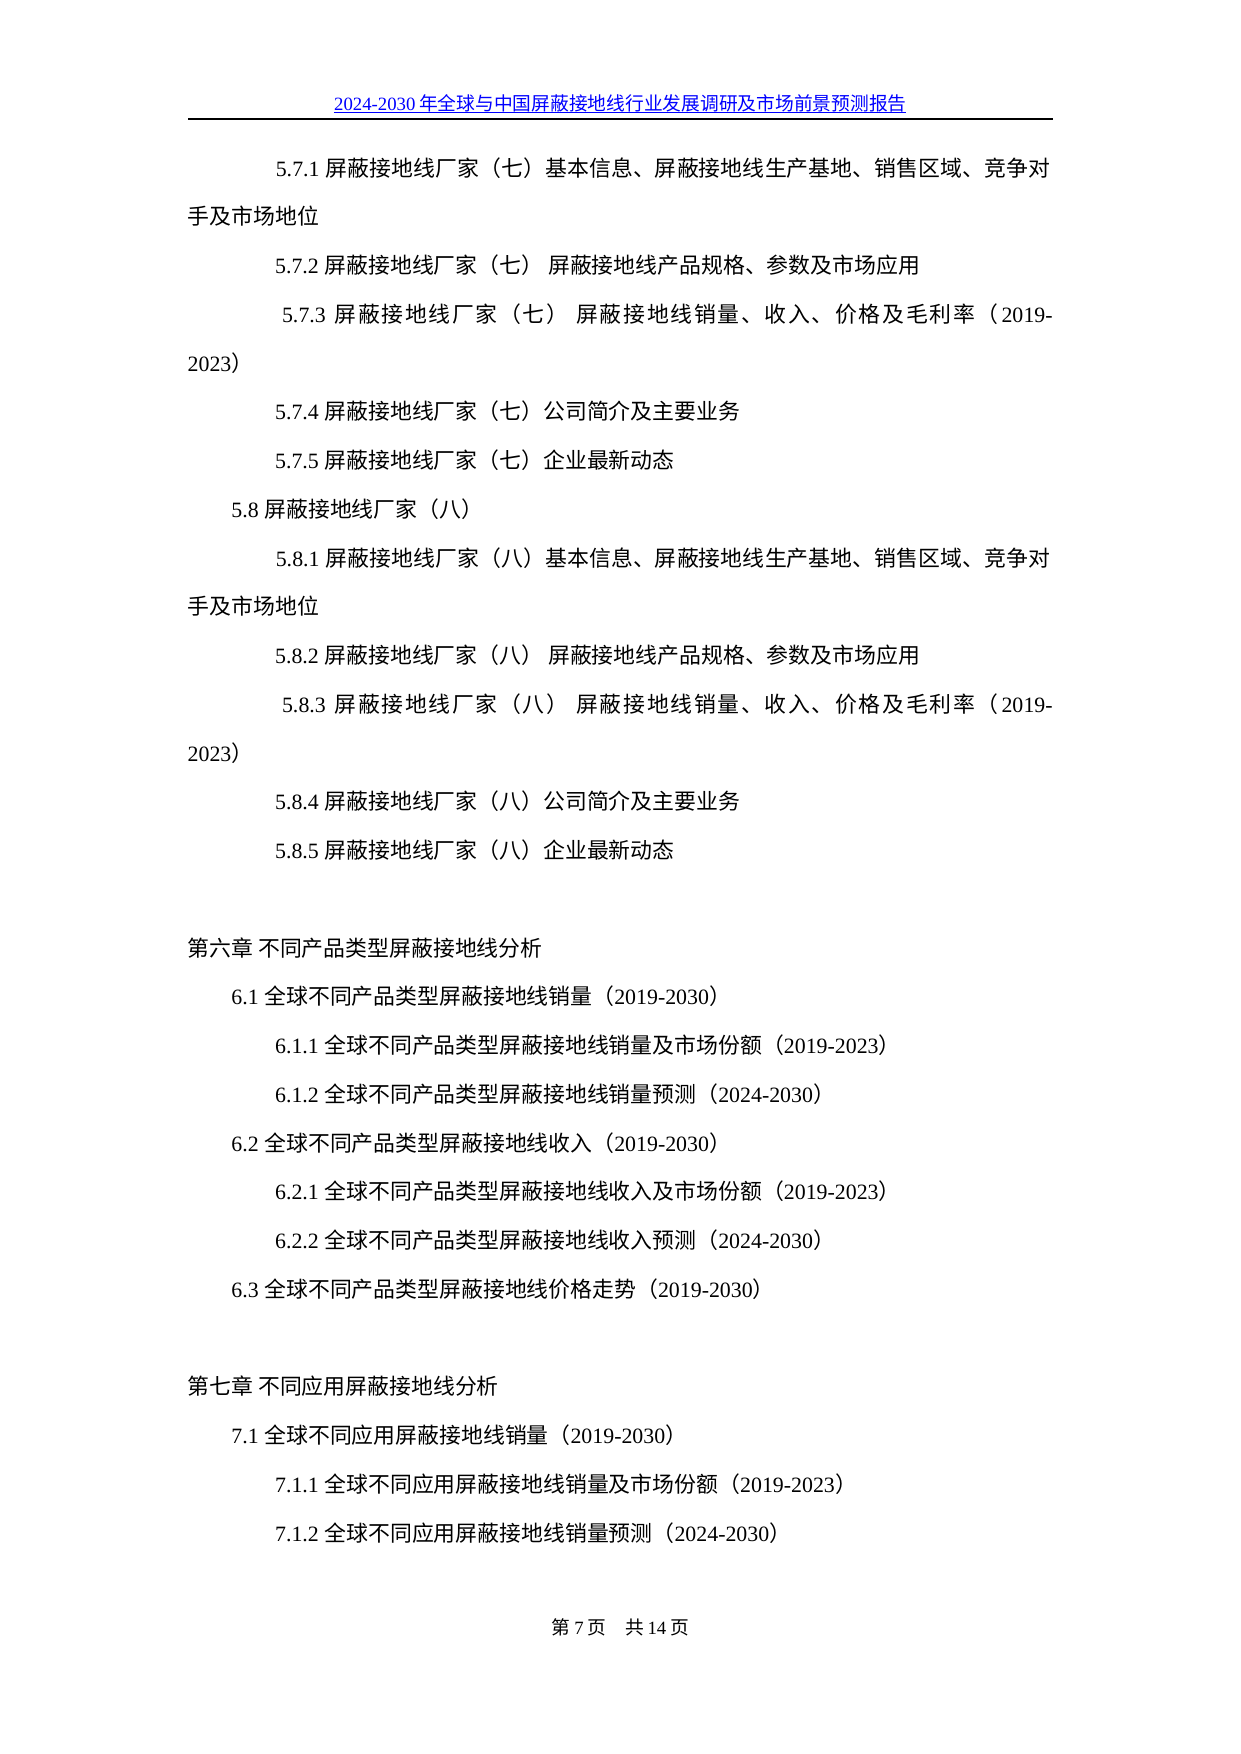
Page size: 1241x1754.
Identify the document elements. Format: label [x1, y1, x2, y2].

text [187, 150, 1053, 1548]
